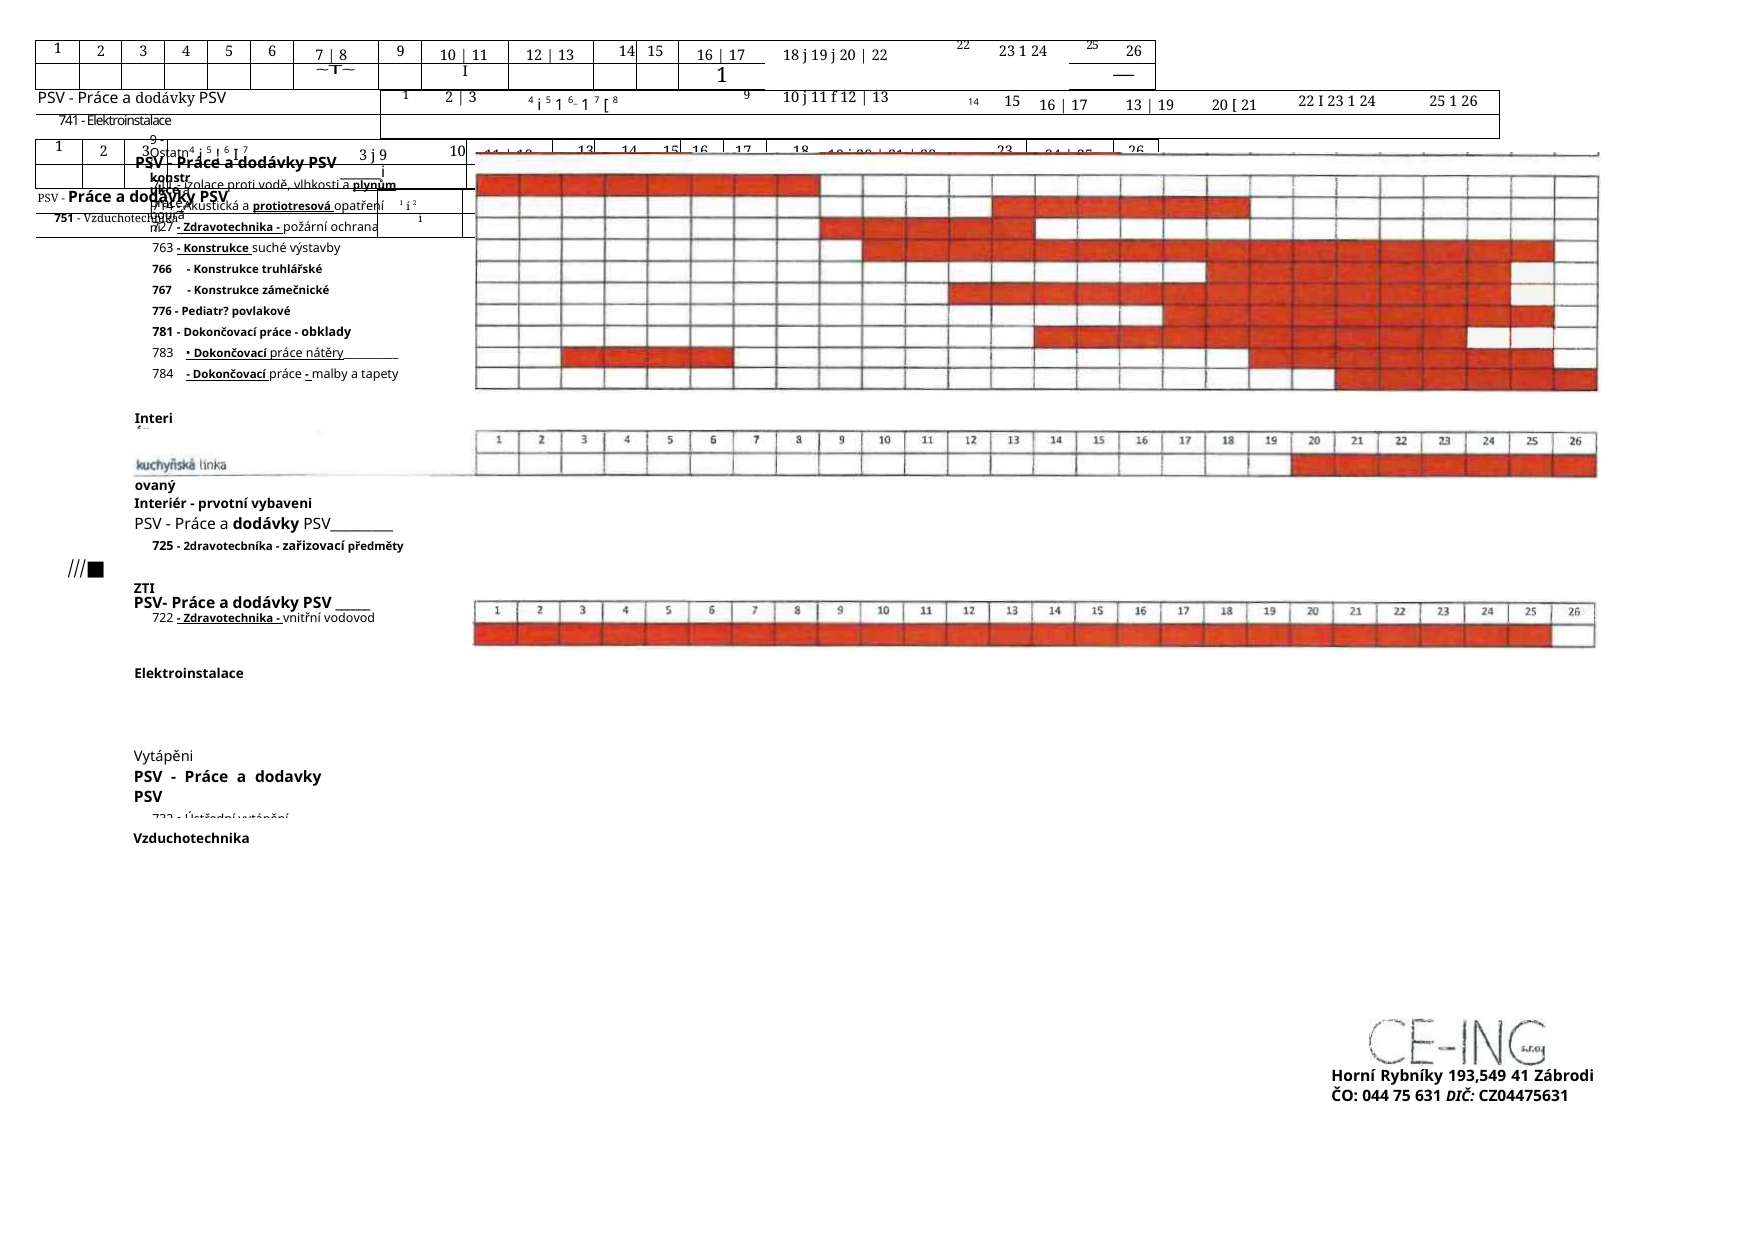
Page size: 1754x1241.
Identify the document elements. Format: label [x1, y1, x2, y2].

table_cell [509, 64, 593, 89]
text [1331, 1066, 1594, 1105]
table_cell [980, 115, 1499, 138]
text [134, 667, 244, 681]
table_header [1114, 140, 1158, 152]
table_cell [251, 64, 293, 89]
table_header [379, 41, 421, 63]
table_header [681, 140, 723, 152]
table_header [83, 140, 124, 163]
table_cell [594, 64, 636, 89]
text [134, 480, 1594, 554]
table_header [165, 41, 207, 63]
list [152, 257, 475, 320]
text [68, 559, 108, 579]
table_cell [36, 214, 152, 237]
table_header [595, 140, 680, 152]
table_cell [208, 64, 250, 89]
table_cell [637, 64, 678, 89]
picture [475, 152, 1601, 393]
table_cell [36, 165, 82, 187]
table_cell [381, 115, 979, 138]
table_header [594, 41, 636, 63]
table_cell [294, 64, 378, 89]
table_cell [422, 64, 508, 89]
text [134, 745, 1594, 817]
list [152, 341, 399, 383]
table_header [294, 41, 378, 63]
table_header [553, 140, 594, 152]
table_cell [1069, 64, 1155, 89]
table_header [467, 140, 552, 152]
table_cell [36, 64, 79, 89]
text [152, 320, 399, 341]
picture [1369, 1018, 1547, 1066]
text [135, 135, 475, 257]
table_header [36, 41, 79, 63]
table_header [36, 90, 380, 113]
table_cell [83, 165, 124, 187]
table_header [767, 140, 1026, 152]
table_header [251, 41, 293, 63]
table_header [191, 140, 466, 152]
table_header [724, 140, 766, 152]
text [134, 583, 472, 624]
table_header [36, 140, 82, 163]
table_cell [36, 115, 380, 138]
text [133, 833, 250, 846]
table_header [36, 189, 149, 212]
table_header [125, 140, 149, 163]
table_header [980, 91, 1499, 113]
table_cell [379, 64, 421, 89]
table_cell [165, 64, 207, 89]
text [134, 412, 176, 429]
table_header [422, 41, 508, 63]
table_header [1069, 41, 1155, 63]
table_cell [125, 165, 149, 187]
picture [472, 599, 1598, 650]
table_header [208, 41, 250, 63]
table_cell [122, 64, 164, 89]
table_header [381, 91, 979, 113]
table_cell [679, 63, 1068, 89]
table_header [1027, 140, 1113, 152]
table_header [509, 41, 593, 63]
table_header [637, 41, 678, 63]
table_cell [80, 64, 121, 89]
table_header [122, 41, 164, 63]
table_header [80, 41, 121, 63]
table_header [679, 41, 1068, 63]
picture [133, 429, 1599, 480]
